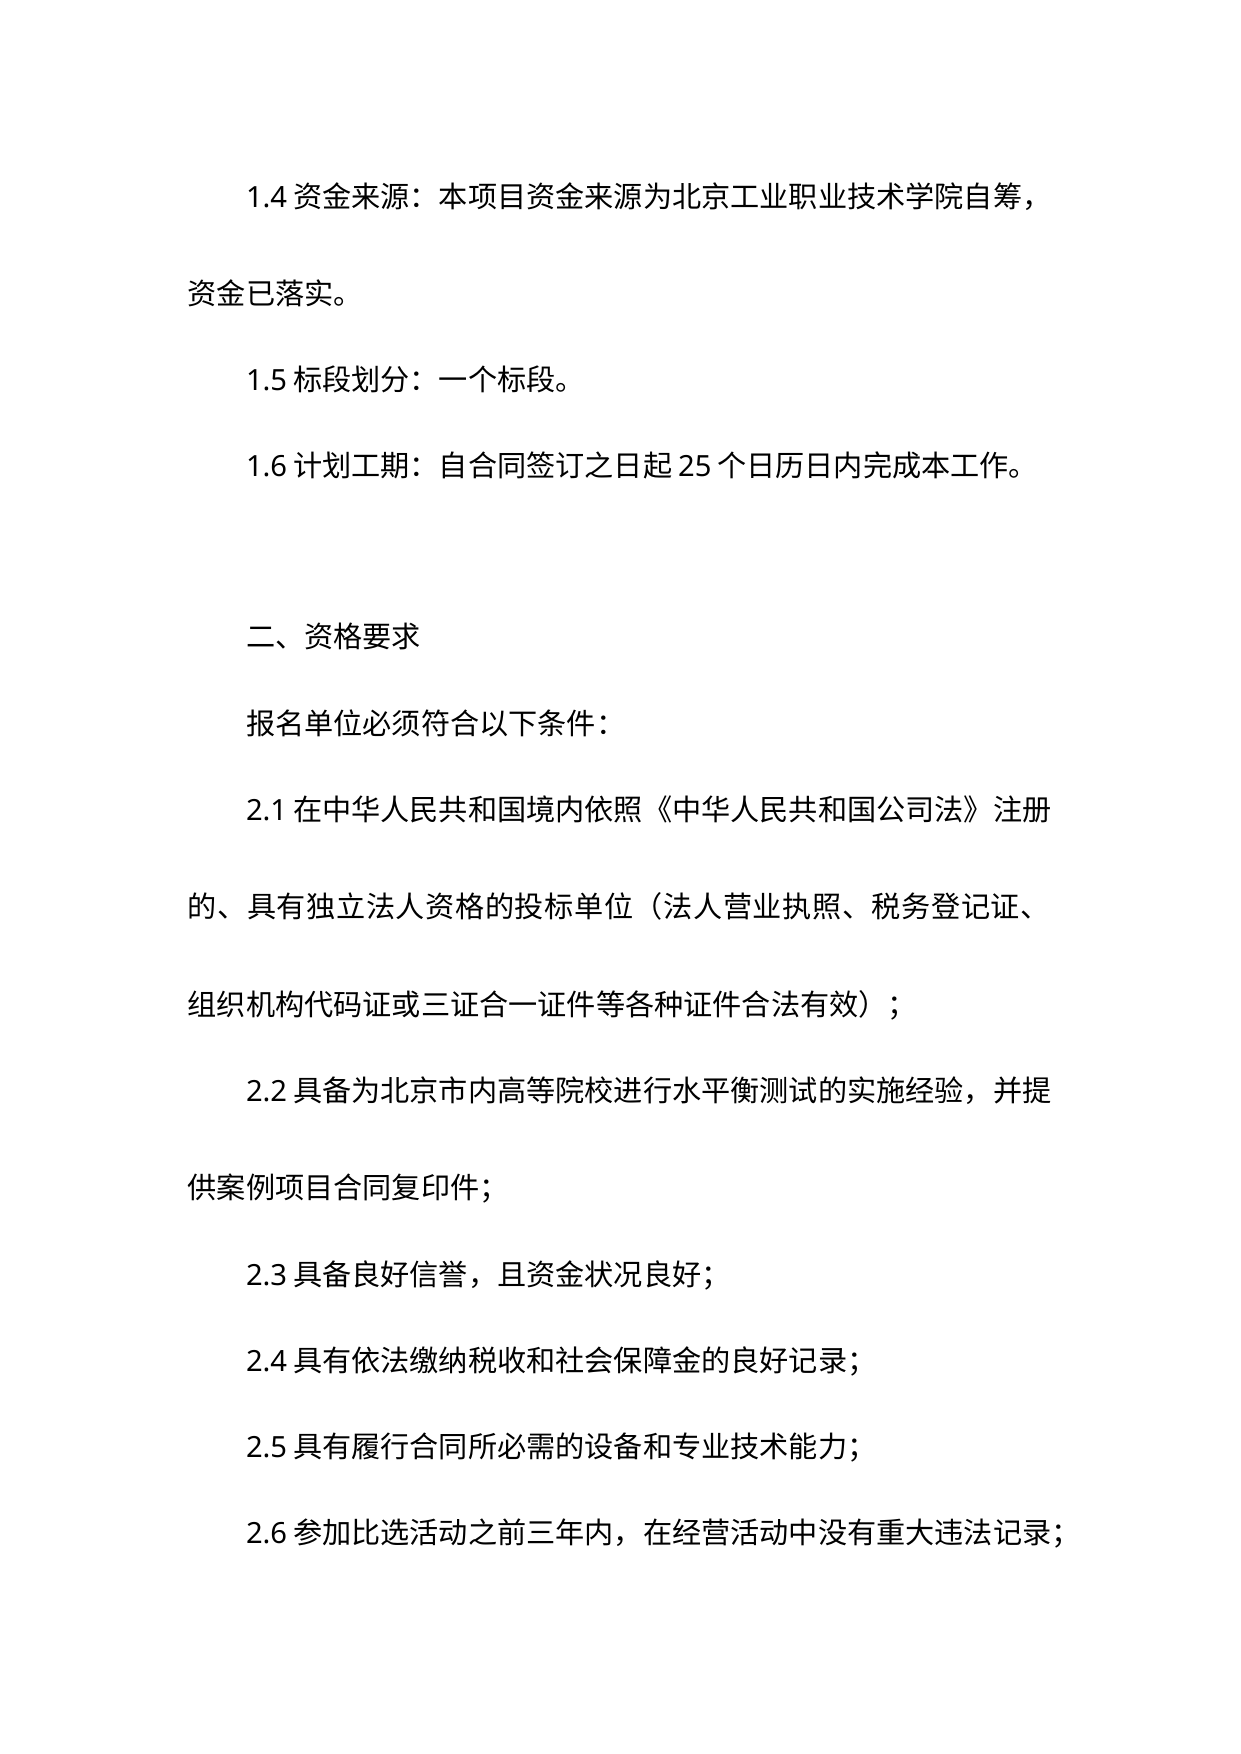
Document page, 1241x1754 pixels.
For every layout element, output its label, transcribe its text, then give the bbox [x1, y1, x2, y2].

text 1.5标段划分：一个标段。 [187, 346, 1053, 411]
text 2.3具备良好信誉，且资金状况良好； [187, 1240, 1053, 1305]
text 二、资格要求 [187, 603, 1053, 668]
text 2.4具有依法缴纳税收和社会保障金的良好记录； [187, 1326, 1053, 1391]
text 2.6参加比选活动之前三年内，在经营活动中没有重大违法记录； [187, 1498, 1053, 1563]
text 2.2具备为北京市内高等院校进行水平衡测试的实施经验，并提供案例项目合同复印件； [187, 1056, 1053, 1219]
text 1.4资金来源：本项目资金来源为北京工业职业技术学院自筹，资金已落实。 [187, 162, 1053, 324]
text 报名单位必须符合以下条件： [187, 689, 1053, 754]
text 2.5具有履行合同所必需的设备和专业技术能力； [187, 1412, 1053, 1477]
text 1.6计划工期：自合同签订之日起25个日历日内完成本工作。 [187, 432, 1053, 497]
text 2.1在中华人民共和国境内依照《中华人民共和国公司法》注册的、具有独立法人资格的投标单位（法人营业执照、税务登记证、组织机构代码证或三证合一证件等各种证件合法有效）； [187, 775, 1053, 1035]
